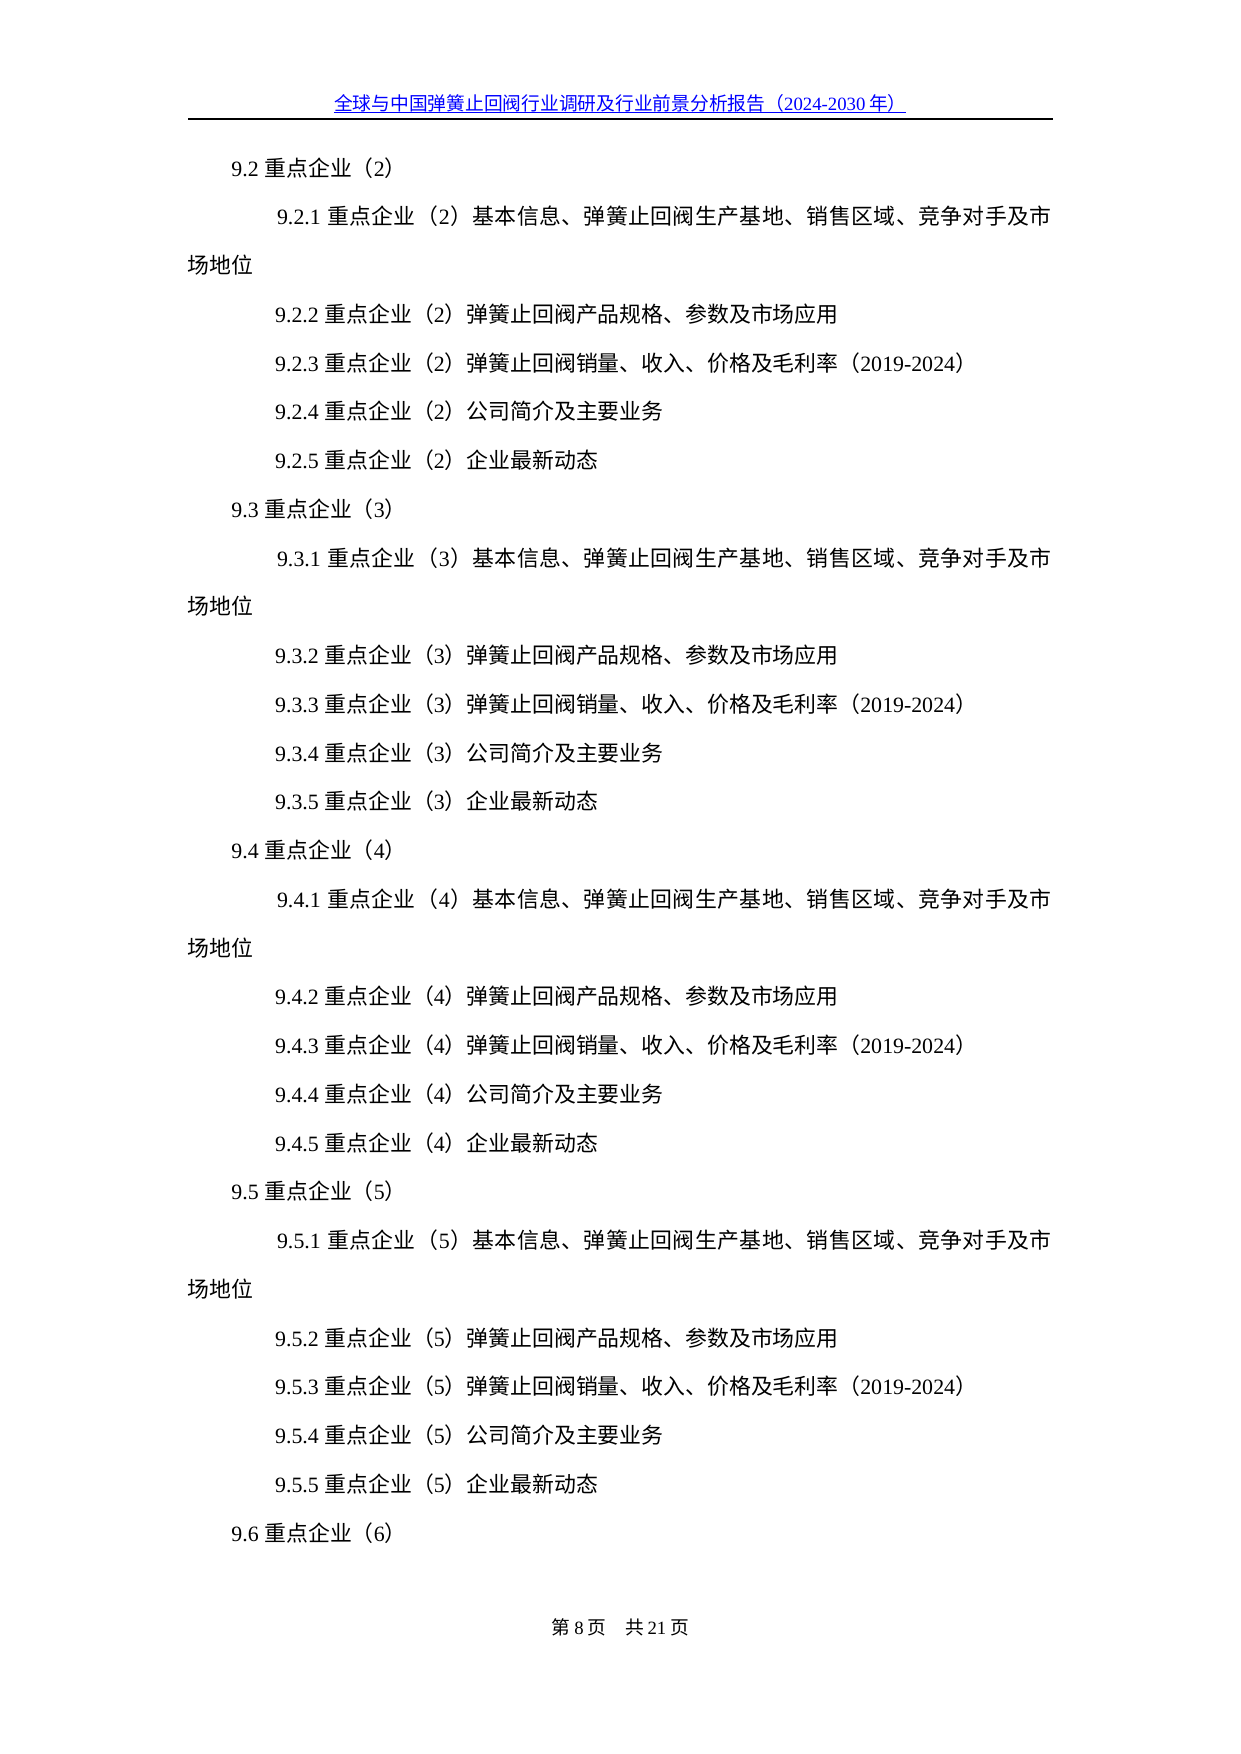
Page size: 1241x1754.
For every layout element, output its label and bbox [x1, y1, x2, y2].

text [187, 150, 1053, 1548]
